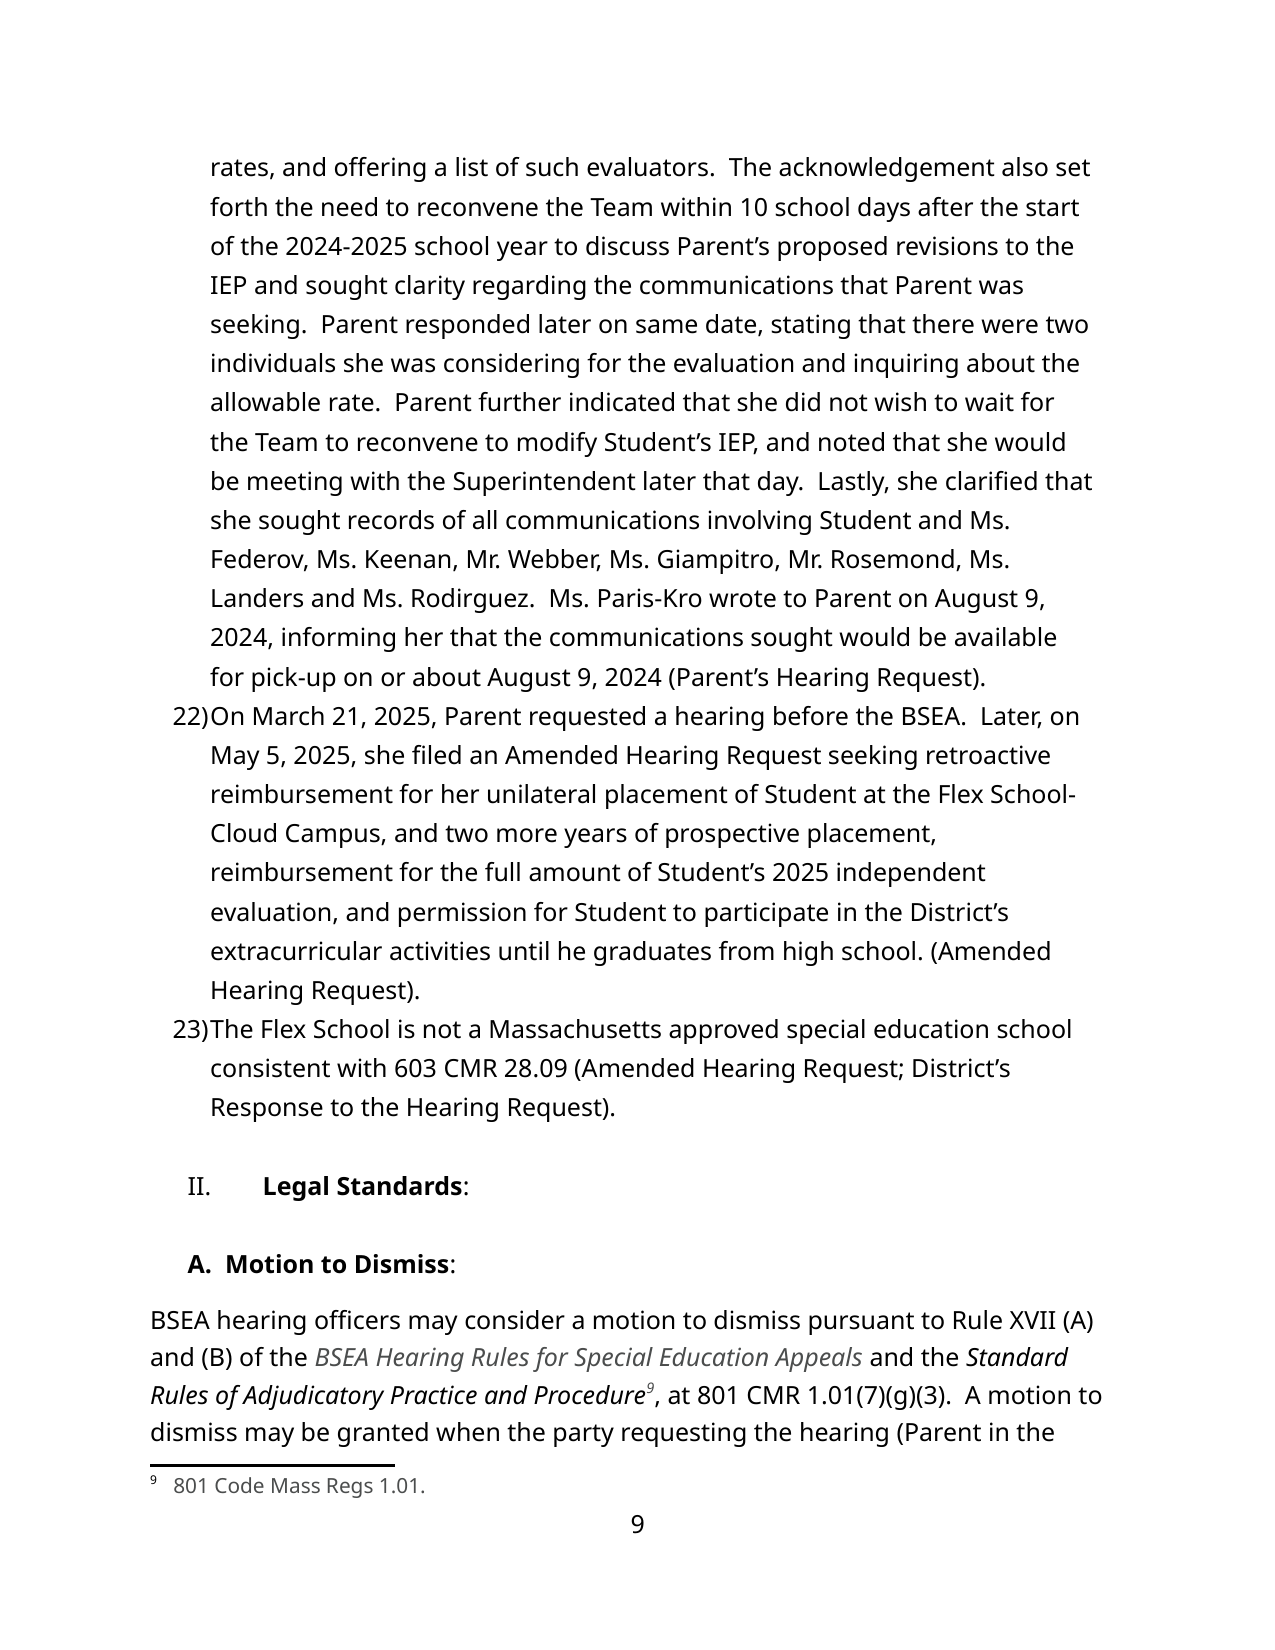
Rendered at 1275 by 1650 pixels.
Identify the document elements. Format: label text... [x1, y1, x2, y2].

list The Flex School is not a Massachusetts approved special education school consistent with 603 CMR 28.09 (Amended Hearing Request; District’s Response to the Hearing Request). [172, 1012, 1095, 1124]
list Motion to Dismiss: [187, 1247, 1125, 1281]
list On March 21, 2025, Parent requested a hearing before the BSEA. Later, on May 5, 2025, she filed an Amended Hearing Request seeking retroactive reimbursement for her unilateral placement of Student at the Flex School- Cloud Campus, and two more years of prospective placement, reimbursement for the full amount of Student’s 2025 independent evaluation, and permission for Student to participate in the District’s extracurricular activities until he graduates from high school. (Amended Hearing Request). [172, 698, 1095, 1007]
list Legal Standards: [187, 1168, 1125, 1202]
